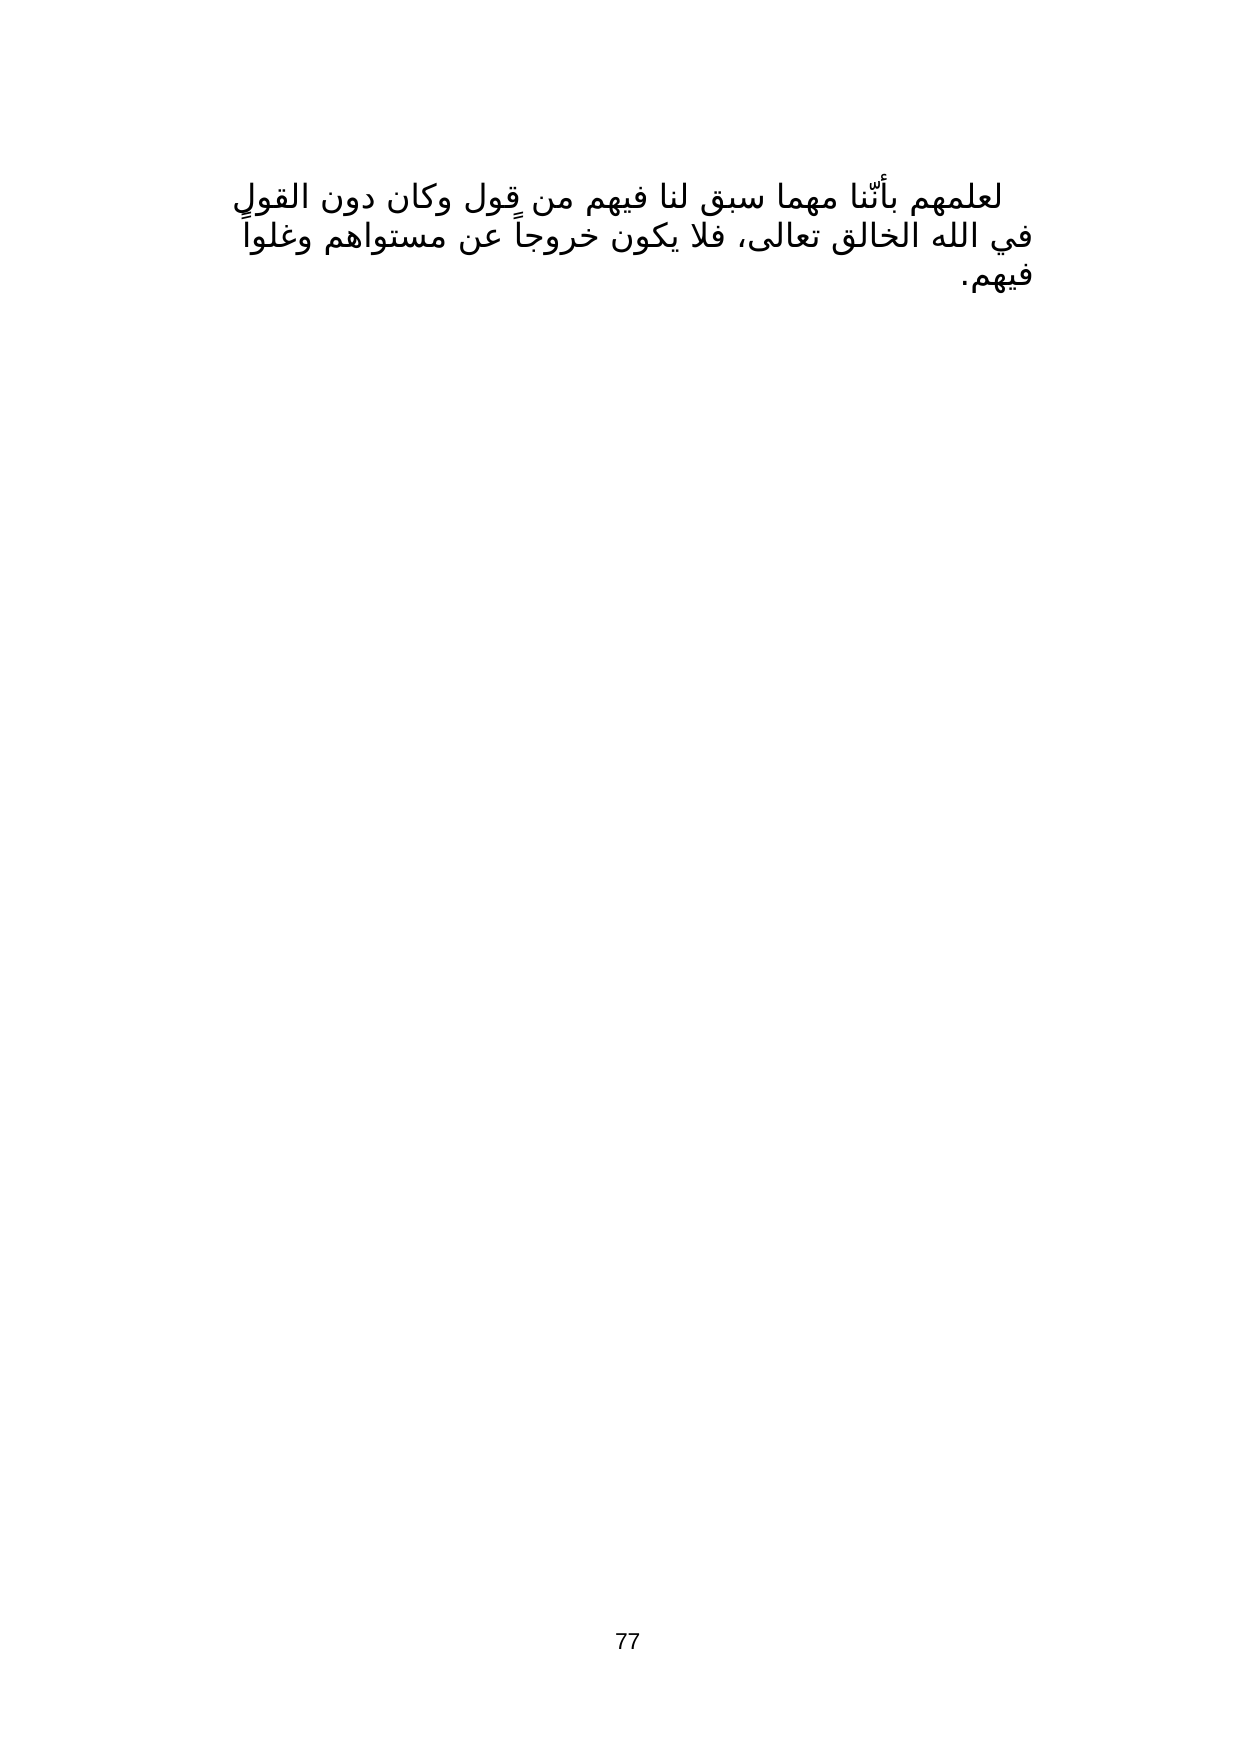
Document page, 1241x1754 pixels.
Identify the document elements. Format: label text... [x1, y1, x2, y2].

text لعلمهم بأنّنا مهما سبق لنا فيهم من قول وكان دون القول في الله الخالق تعالى، فلا يكون خروجاً عن مستواهم وغلواً فيهم. [222, 177, 1033, 294]
